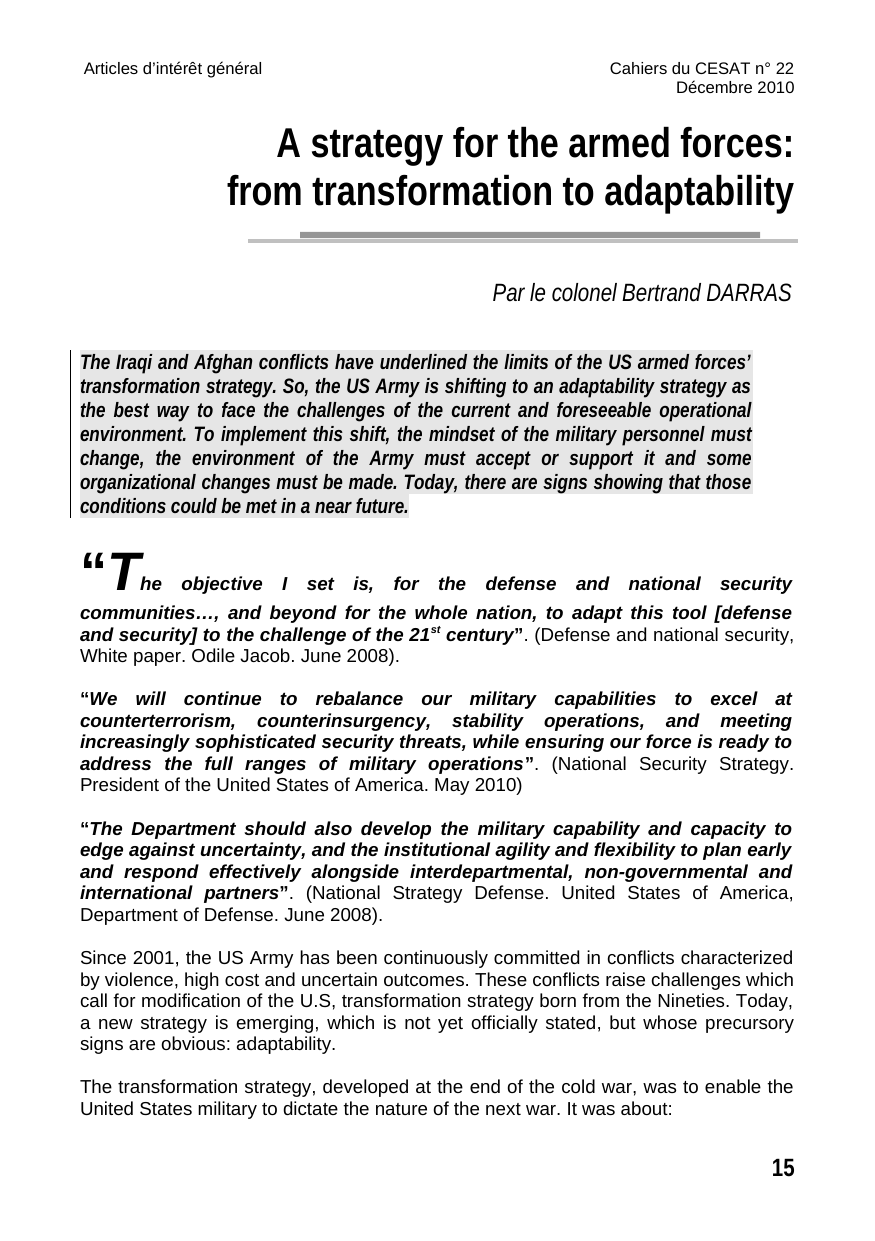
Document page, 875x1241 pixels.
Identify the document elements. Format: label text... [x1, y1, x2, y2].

text Since 2001, the US Army has been continuously committed in conflicts characterized by violence, high cost and uncertain outcomes. These conflicts raise challenges which call for modification of the U.S, transformation strategy born from the Nineties. Today, a new strategy is emerging, which is not yet officially stated, but whose precursory signs are obvious: adaptability. [80, 947, 794, 1054]
text Par le colonel Bertrand DARRAS [80, 278, 794, 307]
text The Iraqi and Afghan conflicts have underlined the limits of the US armed forces’ transformation strategy. So, the US Army is shifting to an adaptability strategy as the best way to face the challenges of the current and foreseeable operational environment. To implement this shift, the mindset of the military personnel must change, the environment of the Army must accept or support it and some organizational changes must be made. Today, there are signs showing that those conditions could be met in a near future. [409, 350, 754, 518]
text from transformation to adaptability [80, 166, 794, 214]
text The transformation strategy, developed at the end of the cold war, was to enable the United States military to dictate the nature of the next war. It was about: [80, 1076, 794, 1119]
text “The objective I set is, for the defense and national security communities…, and beyond for the whole nation, to adapt this tool [defense and security] to the challenge of the 21st century”. (Defense and national security, White paper. Odile Jacob. June 2008). [80, 539, 794, 666]
text “The Department should also develop the military capability and capacity to edge against uncertainty, and the institutional agility and flexibility to plan early and respond effectively alongside interdepartmental, non-governmental and international partners”. (National Strategy Defense. United States of America, Department of Defense. June 2008). [80, 817, 794, 925]
text A strategy for the armed forces: [80, 118, 794, 166]
text “We will continue to rebalance our military capabilities to excel at counterterrorism, counterinsurgency, stability operations, and meeting increasingly sophisticated security threats, while ensuring our force is ready to address the full ranges of military operations”. (National Security Strategy. President of the United States of America. May 2010) [80, 688, 794, 796]
